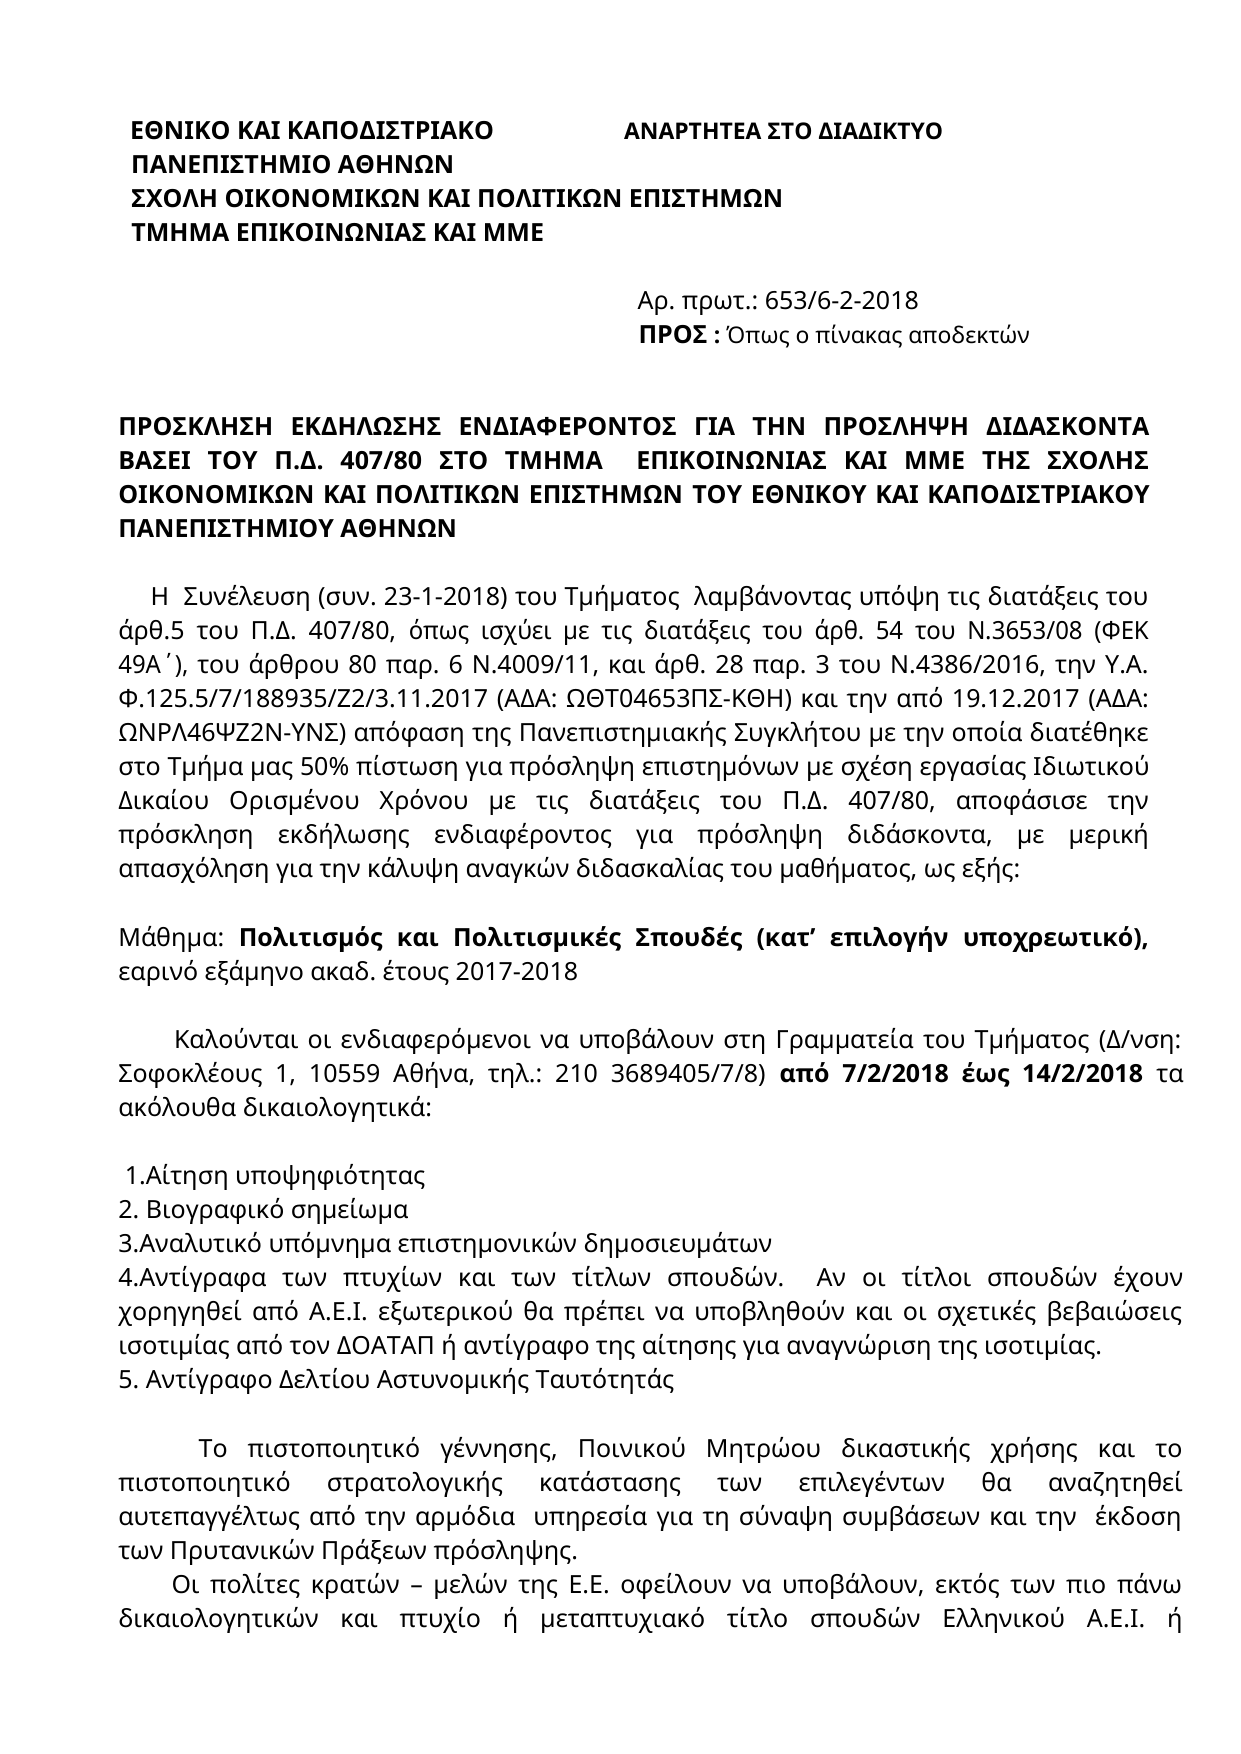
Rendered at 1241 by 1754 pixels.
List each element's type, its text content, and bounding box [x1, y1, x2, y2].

text Μάθημα: Πολιτισμός και Πολιτισμικές Σπουδές (κατ’ επιλογήν υποχρεωτικό), εαρινό εξάμηνο ακαδ. έτους 2017-2018 [118, 919, 1150, 987]
text Η Συνέλευση (συν. 23-1-2018) του Τμήματος λαμβάνοντας υπόψη τις διατάξεις του άρθ.5 του Π.Δ. 407/80, όπως ισχύει με τις διατάξεις του άρθ. 54 του Ν.3653/08 (ΦΕΚ 49Α΄), του άρθρου 80 παρ. 6 Ν.4009/11, και άρθ. 28 παρ. 3 του Ν.4386/2016, την Υ.Α. Φ.125.5/7/188935/Ζ2/3.11.2017 (ΑΔΑ: ΩΘΤ04653ΠΣ-ΚΘΗ) και την από 19.12.2017 (ΑΔΑ: ΩΝΡΛ46ΨΖ2Ν-ΥΝΣ) απόφαση της Πανεπιστημιακής Συγκλήτου με την οποία διατέθηκε στο Τμήμα μας 50% πίστωση για πρόσληψη επιστημόνων με σχέση εργασίας Ιδιωτικού Δικαίου Ορισμένου Χρόνου με τις διατάξεις του Π.Δ. 407/80, αποφάσισε την πρόσκληση εκδήλωσης ενδιαφέροντος για πρόσληψη διδάσκοντα, με μερική απασχόληση για την κάλυψη αναγκών διδασκαλίας του μαθήματος, ως εξής: [99, 579, 1150, 885]
text 2. Βιογραφικό σημείωμα [118, 1192, 1183, 1226]
text Αρ. πρωτ.: 653/6-2-2018 [158, 283, 1108, 317]
subtitle ΣΧΟΛΗ ΟΙΚΟΝΟΜΙΚΩΝ ΚΑΙ ΠΟΛΙΤΙΚΩΝ ΕΠΙΣΤΗΜΩΝ [118, 181, 1150, 214]
text 4.Αντίγραφα των πτυχίων και των τίτλων σπουδών. Αν οι τίτλοι σπουδών έχουν χορηγηθεί από Α.Ε.Ι. εξωτερικού θα πρέπει να υποβληθούν και οι σχετικές βεβαιώσεις ισοτιμίας από τον ΔΟΑΤΑΠ ή αντίγραφο της αίτησης για αναγνώριση της ισοτιμίας. [118, 1260, 1183, 1362]
text ΠΡΟΣ : Όπως ο πίνακας αποδεκτών [158, 317, 1108, 351]
text ΠΑΝΕΠΙΣΤΗΜΙΟ ΑΘΗΝΩΝ [118, 146, 1150, 181]
text Το πιστοποιητικό γέννησης, Ποινικού Μητρώου δικαστικής χρήσης και το πιστοποιητικό στρατολογικής κατάστασης των επιλεγέντων θα αναζητηθεί αυτεπαγγέλτως από την αρμόδια υπηρεσία για τη σύναψη συμβάσεων και την έκδοση των Πρυτανικών Πράξεων πρόσληψης. [118, 1430, 1183, 1566]
text Καλούνται οι ενδιαφερόμενοι να υποβάλουν στη Γραμματεία του Τμήματος (Δ/νση: Σοφοκλέους 1, 10559 Αθήνα, τηλ.: 210 3689405/7/8) από 7/2/2018 έως 14/2/2018 τα ακόλουθα δικαιολογητικά: [118, 1021, 1183, 1124]
text 3.Αναλυτικό υπόμνημα επιστημονικών δημοσιευμάτων [118, 1226, 1183, 1260]
text TMHMA ΕΠΙΚΟΙΝΩΝΙΑΣ ΚΑΙ ΜΜΕ [118, 214, 1150, 249]
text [118, 1566, 1183, 1634]
text ΕΘΝΙΚΟ ΚΑΙ ΚΑΠΟΔΙΣΤΡΙΑΚΟ ΑΝΑΡΤΗΤΕΑ ΣΤΟ ΔΙΑΔΙΚΤΥΟ [118, 112, 1150, 146]
text 5. Αντίγραφο Δελτίου Αστυνομικής Ταυτότητάς [118, 1362, 1183, 1396]
text ΠΡΟΣΚΛΗΣΗ ΕΚΔΗΛΩΣΗΣ ΕΝΔΙΑΦΕΡΟΝΤΟΣ ΓΙΑ ΤΗΝ ΠΡΟΣΛΗΨΗ ΔΙΔΑΣΚΟΝΤΑ ΒΑΣΕΙ ΤΟΥ Π.Δ. 407/80 ΣΤΟ ΤΜΗΜΑ ΕΠΙΚΟΙΝΩΝΙΑΣ ΚΑΙ ΜΜΕ ΤΗΣ ΣΧΟΛΗΣ ΟΙΚΟΝΟΜΙΚΩΝ ΚΑΙ ΠΟΛΙΤΙΚΩΝ ΕΠΙΣΤΗΜΩΝ TOY ΕΘΝΙΚΟΥ ΚΑΙ ΚΑΠΟΔΙΣΤΡΙΑΚΟΥ ΠΑΝΕΠΙΣΤΗΜΙΟΥ ΑΘΗΝΩΝ [118, 408, 1150, 544]
text 1.Αίτηση υποψηφιότητας [118, 1158, 1183, 1192]
